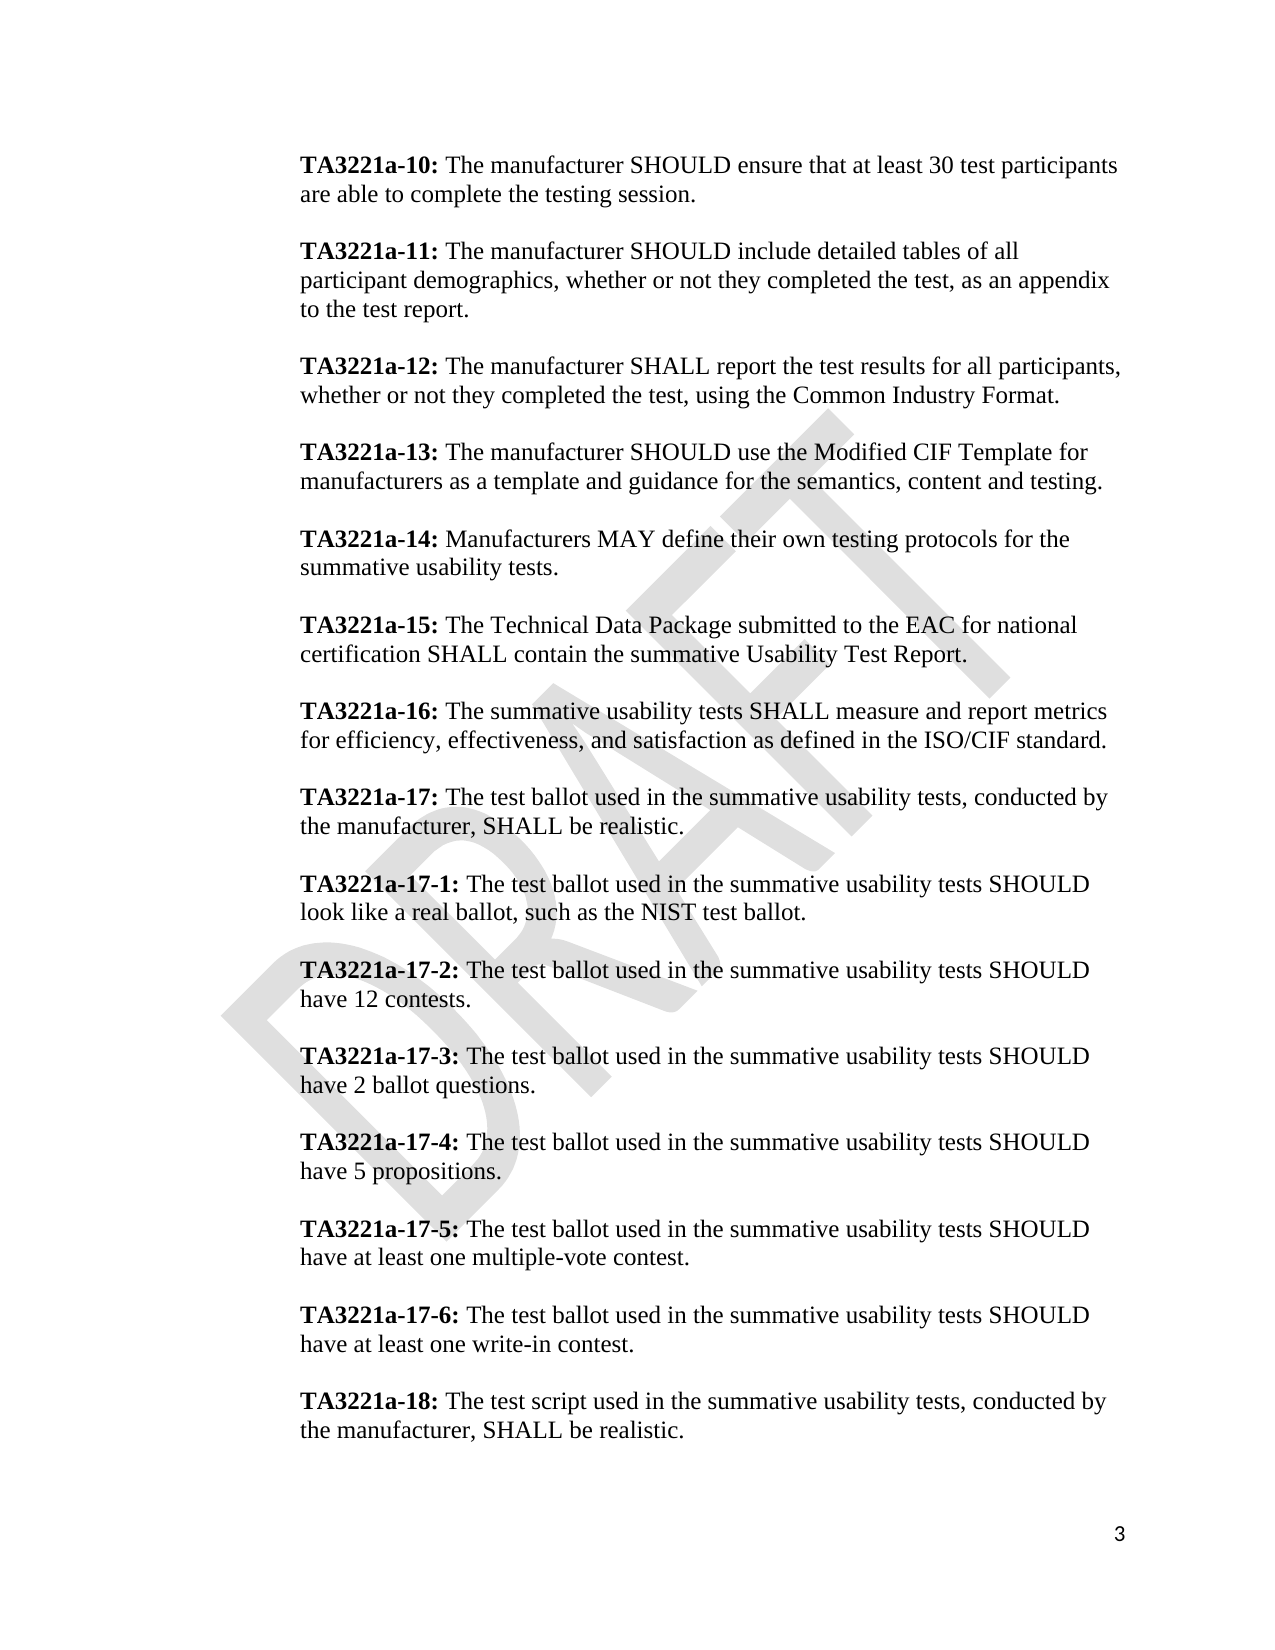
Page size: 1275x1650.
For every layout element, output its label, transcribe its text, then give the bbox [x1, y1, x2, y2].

text TA3221a-17-5: The test ballot used in the summative usability tests SHOULD have at least one multiple-vote contest. [300, 1214, 1125, 1271]
text TA3221a-15: The Technical Data Package submitted to the EAC for national certification SHALL contain the summative Usability Test Report. [300, 610, 1125, 667]
text TA3221a-17: The test ballot used in the summative usability tests, conducted by the manufacturer, SHALL be realistic. [300, 782, 1125, 840]
text TA3221a-17-1: The test ballot used in the summative usability tests SHOULD look like a real ballot, such as the NIST test ballot. [300, 869, 1125, 926]
text TA3221a-11: The manufacturer SHOULD include detailed tables of all participant demographics, whether or not they completed the test, as an appendix to the test report. [300, 236, 1125, 322]
text TA3221a-17-3: The test ballot used in the summative usability tests SHOULD have 2 ballot questions. [300, 1041, 1125, 1099]
text TA3221a-12: The manufacturer SHALL report the test results for all participants, whether or not they completed the test, using the Common Industry Format. [300, 351, 1125, 409]
text TA3221a-17-2: The test ballot used in the summative usability tests SHOULD have 12 contests. [300, 955, 1125, 1012]
text TA3221a-13: The manufacturer SHOULD use the Modified CIF Template for manufacturers as a template and guidance for the semantics, content and testing. [300, 437, 1125, 495]
text TA3221a-16: The summative usability tests SHALL measure and report metrics for efficiency, effectiveness, and satisfaction as defined in the ISO/CIF standard. [300, 696, 1125, 754]
text TA3221a-18: The test script used in the summative usability tests, conducted by the manufacturer, SHALL be realistic. [300, 1386, 1125, 1444]
text TA3221a-17-6: The test ballot used in the summative usability tests SHOULD have at least one write-in contest. [300, 1300, 1125, 1357]
text TA3221a-14: Manufacturers MAY define their own testing protocols for the summative usability tests. [300, 524, 1125, 581]
text TA3221a-10: The manufacturer SHOULD ensure that at least 30 test participants are able to complete the testing session. [300, 150, 1125, 207]
text TA3221a-17-4: The test ballot used in the summative usability tests SHOULD have 5 propositions. [300, 1127, 1125, 1185]
